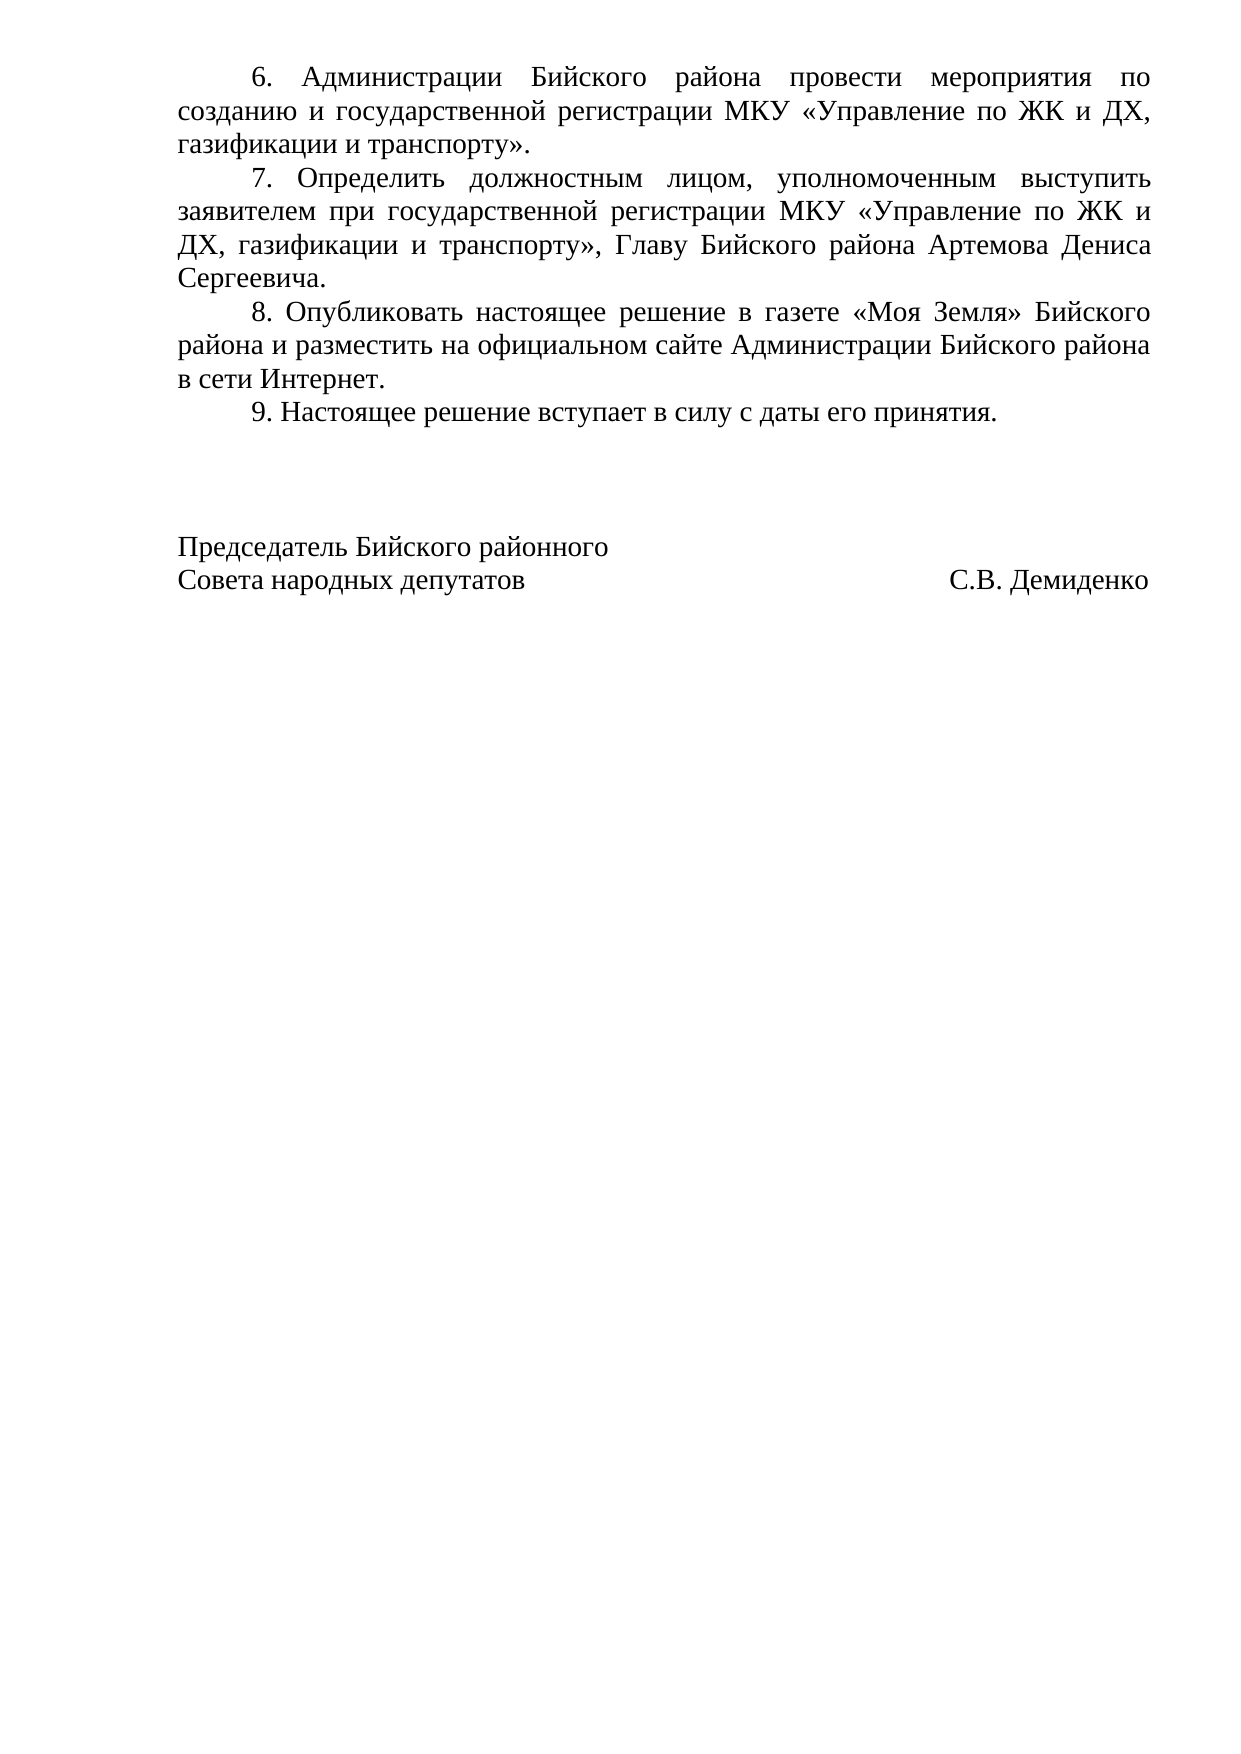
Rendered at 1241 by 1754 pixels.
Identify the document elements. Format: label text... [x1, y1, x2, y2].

text Совета народных депутатов С.В. Демиденко [177, 562, 1152, 596]
text 6. Администрации Бийского района провести мероприятия по созданию и государственной регистрации МКУ «Управление по ЖК и ДХ, газификации и транспорту». [177, 59, 1152, 160]
text Председатель Бийского районного [177, 529, 1152, 562]
text 7. Определить должностным лицом, уполномоченным выступить заявителем при государственной регистрации МКУ «Управление по ЖК и ДХ, газификации и транспорту», Главу Бийского района Артемова Дениса Сергеевича. [779, 193, 1152, 227]
text 9. Настоящее решение вступает в силу с даты его принятия. [177, 394, 1152, 428]
text 8. Опубликовать настоящее решение в газете «Моя Земля» Бийского района и разместить на официальном сайте Администрации Бийского района в сети Интернет. [177, 294, 1152, 394]
text 7. Определить должностным лицом, уполномоченным выступить заявителем при государственной регистрации МКУ «Управление по ЖК и ДХ, газификации и транспорту», Главу Бийского района Артемова Дениса Сергеевича. [177, 227, 1152, 294]
